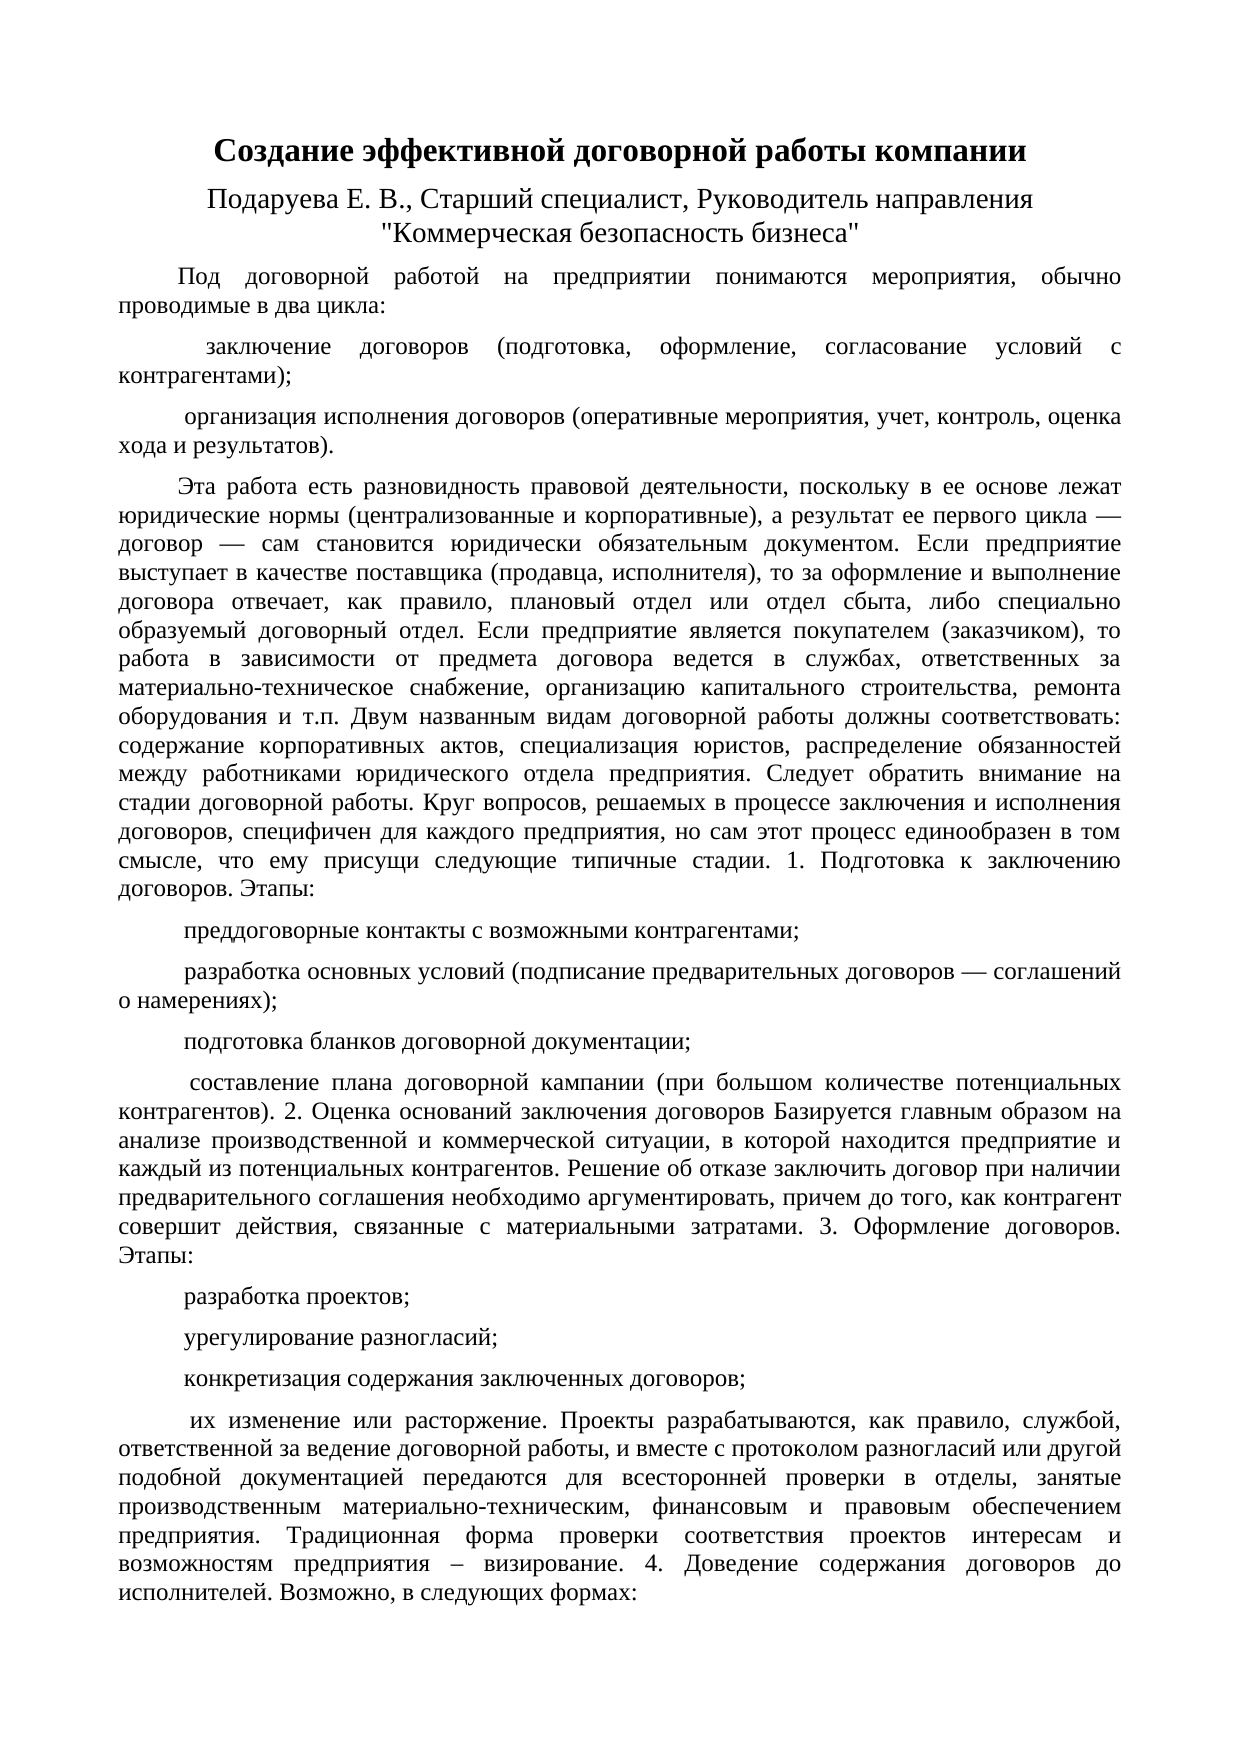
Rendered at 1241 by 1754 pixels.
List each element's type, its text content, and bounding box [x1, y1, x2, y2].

text организация исполнения договоров (оперативные мероприятия, учет, контроль, оценка хода и результатов). [118, 401, 1122, 458]
text их изменение или расторжение. Проекты разрабатываются, как правило, службой, ответственной за ведение договорной работы, и вместе с протоколом разногласий или другой подобной документацией передаются для всесторонней проверки в отделы, занятые производственным материально-техническим, финансовым и правовым обеспечением предприятия. Традиционная форма проверки соответствия проектов интересам и возможностям предприятия – визирование. 4. Доведение содержания договоров до исполнителей. Возможно, в следующих формах: [118, 1405, 1122, 1606]
text разработка основных условий (подписание предварительных договоров — соглашений о намерениях); [118, 956, 1122, 1013]
text Создание эффективной договорной работы компании [118, 131, 1122, 169]
text преддоговорные контакты с возможными контрагентами; [118, 915, 1122, 943]
text заключение договоров (подготовка, оформление, согласование условий с контрагентами); [118, 331, 1122, 388]
text составление плана договорной кампании (при большом количестве потенциальных контрагентов). 2. Оценка оснований заключения договоров Базируется главным образом на анализе производственной и коммерческой ситуации, в которой находится предприятие и каждый из потенциальных контрагентов. Решение об отказе заключить договор при наличии предварительного соглашения необходимо аргументировать, причем до того, как контрагент совершит действия, связанные с материальными затратами. 3. Оформление договоров. Этапы: [118, 1067, 1122, 1268]
text Под договорной работой на предприятии понимаются мероприятия, обычно проводимые в два цикла: [118, 261, 1122, 318]
text конкретизация содержания заключенных договоров; [118, 1363, 1122, 1392]
text Эта работа есть разновидность правовой деятельности, поскольку в ее основе лежат юридические нормы (централизованные и корпоративные), а результат ее первого цикла — договор — сам становится юридически обязательным документом. Если предприятие выступает в качестве поставщика (продавца, исполнителя), то за оформление и выполнение договора отвечает, как правило, плановый отдел или отдел сбыта, либо специально образуемый договорный отдел. Если предприятие является покупателем (заказчиком), то работа в зависимости от предмета договора ведется в службах, ответственных за материально-техническое снабжение, организацию капитального строительства, ремонта оборудования и т.п. Двум названным видам договорной работы должны соответствовать: содержание корпоративных актов, специализация юристов, распределение обязанностей между работниками юридического отдела предприятия. Следует обратить внимание на стадии договорной работы. Круг вопросов, решаемых в процессе заключения и исполнения договоров, специфичен для каждого предприятия, но сам этот процесс единообразен в том смысле, что ему присущи следующие типичные стадии. 1. Подготовка к заключению договоров. Этапы: [118, 471, 1122, 902]
text разработка проектов; [118, 1281, 1122, 1310]
text Подаруева Е. В., Старший специалист, Руководитель направления "Коммерческая безопасность бизнеса" [118, 181, 1122, 248]
text урегулирование разногласий; [118, 1322, 1122, 1351]
text подготовка бланков договорной документации; [118, 1026, 1122, 1055]
